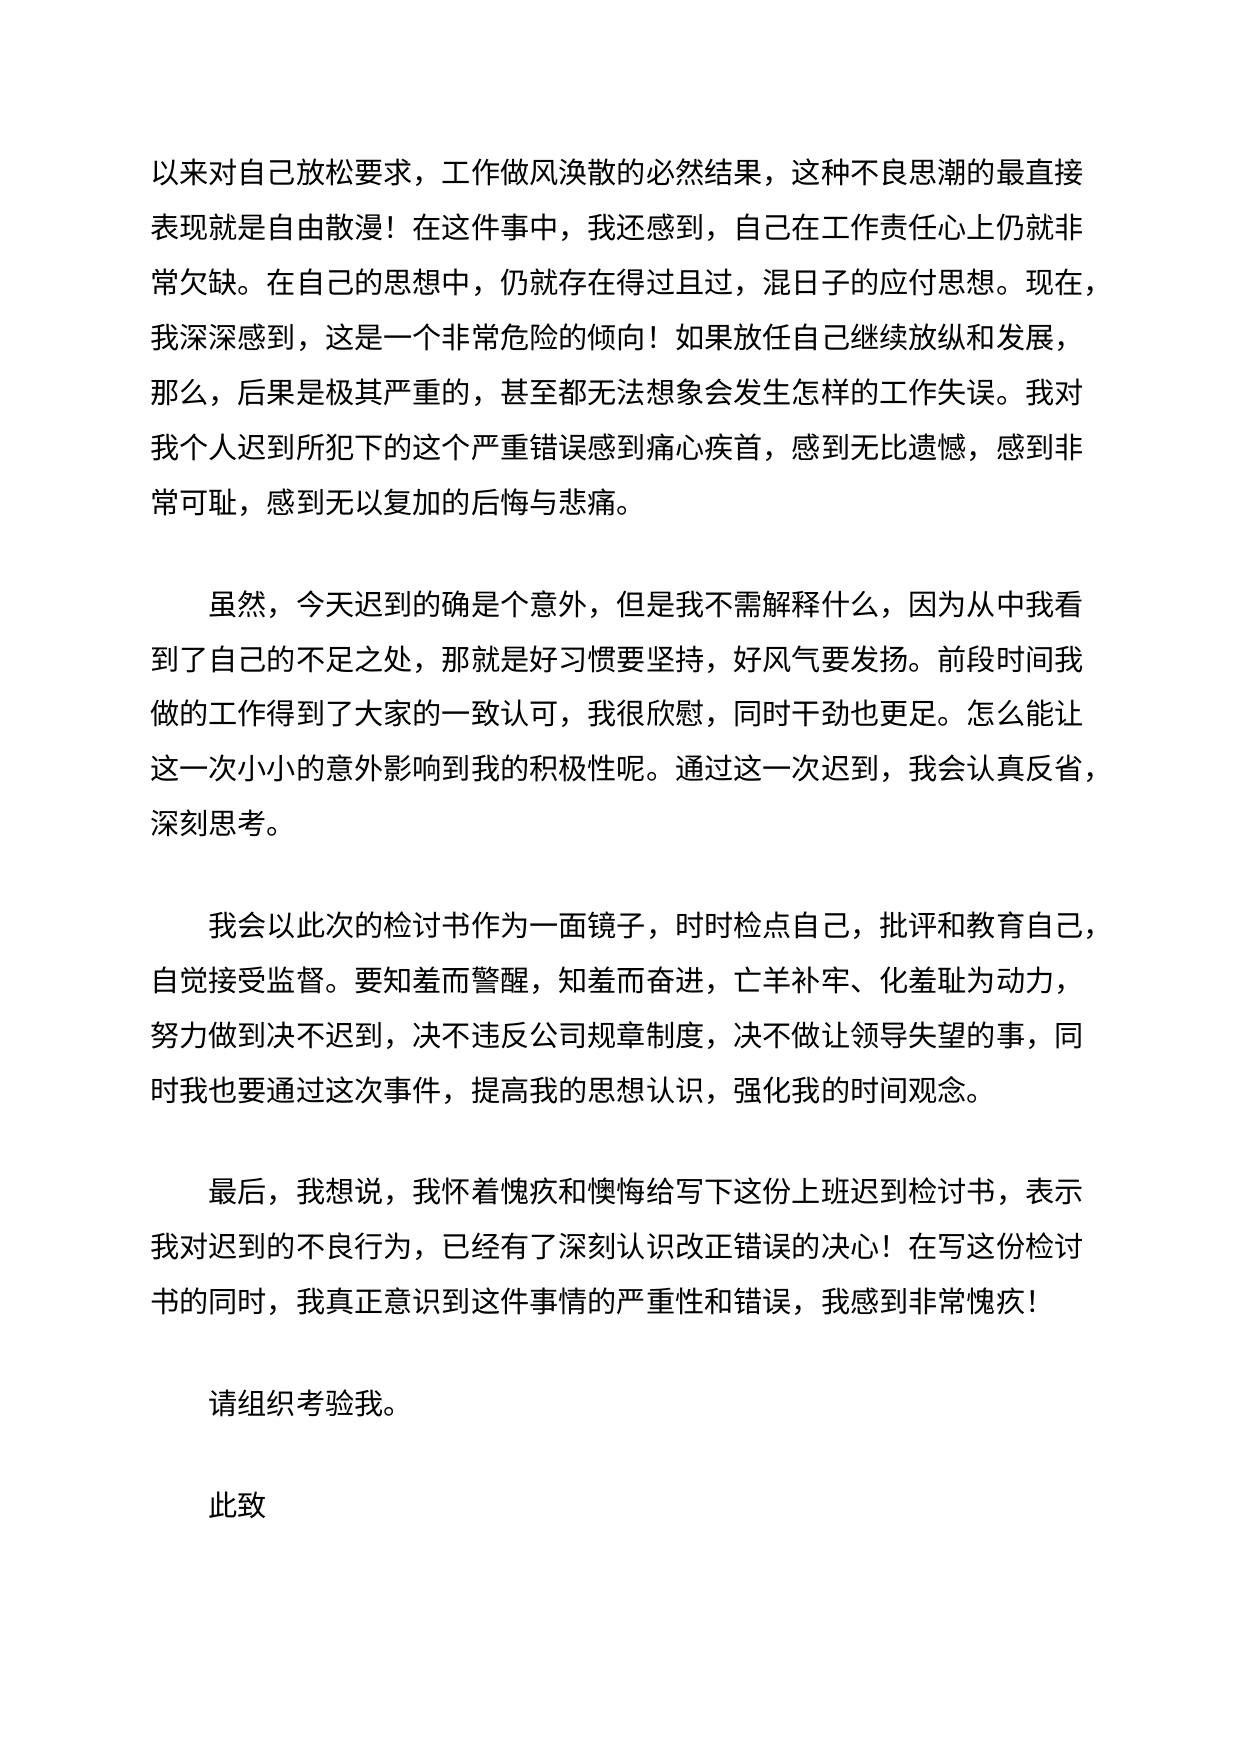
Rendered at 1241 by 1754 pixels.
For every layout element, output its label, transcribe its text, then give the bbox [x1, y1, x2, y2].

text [150, 150, 1090, 522]
text 请组织考验我。 [150, 1381, 1090, 1423]
text 最后，我想说，我怀着愧疚和懊悔给写下这份上班迟到检讨书，表示我对迟到的不良行为，已经有了深刻认识改正错误的决心！在写这份检讨书的同时，我真正意识到这件事情的严重性和错误，我感到非常愧疚！ [150, 1169, 1090, 1321]
text 我会以此次的检讨书作为一面镜子，时时检点自己，批评和教育自己，自觉接受监督。要知羞而警醒，知羞而奋进，亡羊补牢、化羞耻为动力，努力做到决不迟到，决不违反公司规章制度，决不做让领导失望的事，同时我也要通过这次事件，提高我的思想认识，强化我的时间观念。 [150, 902, 1090, 1109]
text 虽然，今天迟到的确是个意外，但是我不需解释什么，因为从中我看到了自己的不足之处，那就是好习惯要坚持，好风气要发扬。前段时间我做的工作得到了大家的一致认可，我很欣慰，同时干劲也更足。怎么能让这一次小小的意外影响到我的积极性呢。通过这一次迟到，我会认真反省，深刻思考。 [150, 581, 1090, 843]
text 此致 [150, 1482, 1090, 1524]
